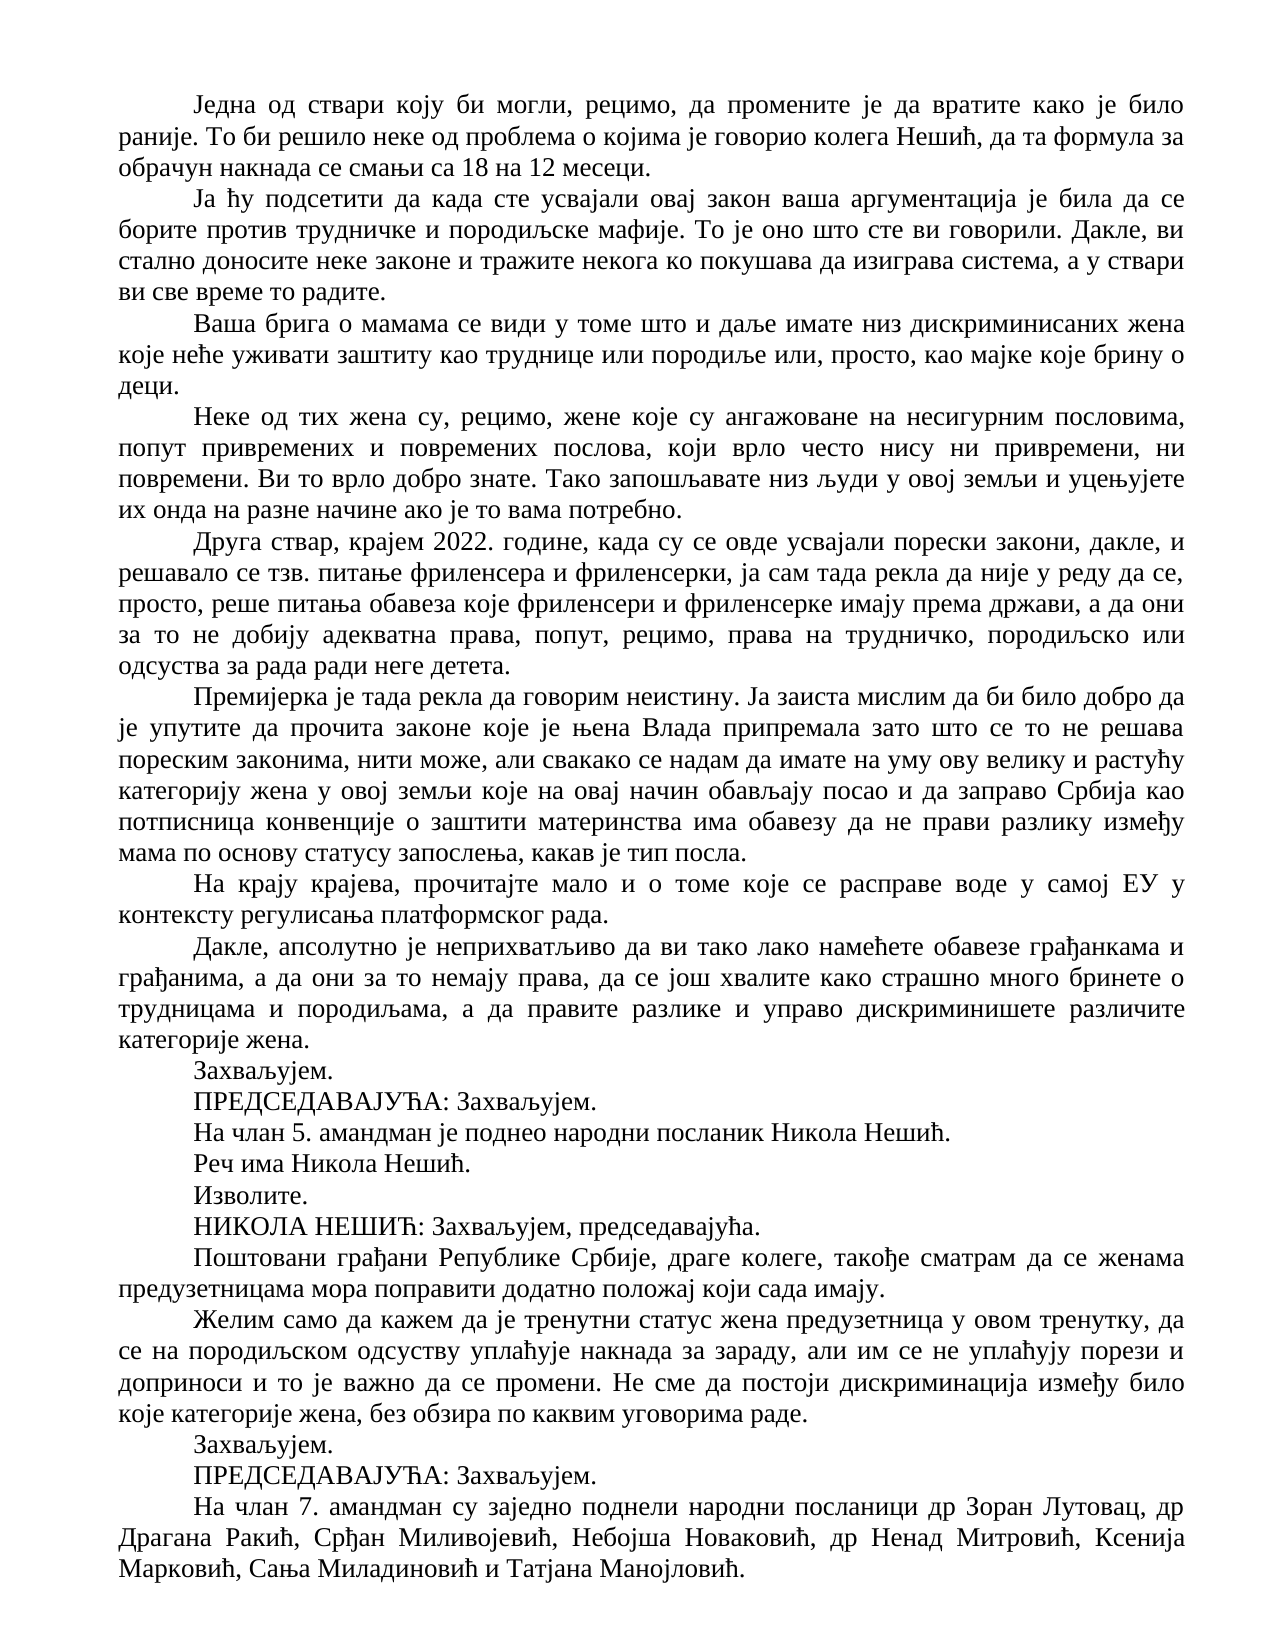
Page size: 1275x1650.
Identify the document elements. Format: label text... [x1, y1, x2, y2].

text НИКОЛА НЕШИЋ: Захваљујем, председавајућа. [118, 1210, 1186, 1241]
text На члан 7. амандман су заједно поднели народни посланици др Зоран Лутовац, др Драгана Ракић, Срђан Миливојевић, Небојша Новаковић, др Ненад Митровић, Ксенија Марковић, Сања Миладиновић и Татјана Манојловић. [118, 1490, 1186, 1584]
text Ваша брига о мамама се види у томе што и даље имате низ дискриминисаних жена које неће уживати заштиту као труднице или породиље или, просто, као мајке које брину о деци. [118, 307, 1186, 400]
text Изволите. [118, 1179, 1186, 1210]
text На крају крајева, прочитајте мало и о томе које се расправе воде у самој ЕУ у контексту регулисања платформског рада. [118, 867, 1186, 929]
text Ја ћу подсетити да када сте усвајали овај закон ваша аргументација је била да се борите против трудничке и породиљске мафије. То је оно што сте ви говорили. Дакле, ви стално доносите неке законе и тражите некога ко покушава да изиграва система, а у ствари ви све време то радите. [118, 182, 1186, 307]
text Друга ствар, крајем 2022. године, када су се овде усвајали порески закони, дакле, и решавало се тзв. питање фриленсера и фриленсерки, ја сам тада рекла да није у реду да се, просто, реше питања обавеза које фриленсери и фриленсерке имају према држави, а да они за то не добију адекватна права, попут, рецимо, права на трудничко, породиљско или одсуства за рада ради неге детета. [118, 525, 1186, 680]
text ПРЕДСЕДАВАЈУЋА: Захваљујем. [118, 1459, 1186, 1490]
text Дакле, апсолутно је неприхватљиво да ви тако лако намећете обавезе грађанкама и грађанима, а да они за то немају права, да се још хвалите како страшно много бринете о трудницама и породиљама, а да правите разлике и управо дискриминишете различите категорије жена. [118, 929, 1186, 1054]
text На члан 5. амандман је поднео народни посланик Никола Нешић. [118, 1116, 1186, 1148]
text Поштовани грађани Републике Србије, драге колеге, такође сматрам да се женама предузетницама мора поправити додатно положај који сада имају. [118, 1241, 1186, 1303]
text Желим само да кажем да је тренутни статус жена предузетница у овом тренутку, да се на породиљском одсуству уплаћује накнада за зараду, али им се не уплаћују порези и доприноси и то је важно да се промени. Не сме да постоји дискриминација између било које категорије жена, без обзира по каквим уговорима раде. [118, 1303, 1186, 1428]
text Премијерка је тада рекла да говорим неистину. Ја заиста мислим да би било добро да је упутите да прочита законе које је њена Влада припремала зато што се то не решава пореским законима, нити може, али свакако се надам да имате на уму ову велику и растућу категорију жена у овој земљи које на овај начин обављају посао и да заправо Србија као потписница конвенције о заштити материнства има обавезу да не прави разлику између мама по основу статусу запослења, какав је тип посла. [118, 680, 1186, 867]
text Захваљујем. [118, 1428, 1186, 1459]
text Захваљујем. [118, 1054, 1186, 1085]
text ПРЕДСЕДАВАЈУЋА: Захваљујем. [118, 1085, 1186, 1116]
text Неке од тих жена су, рецимо, жене које су ангажоване на несигурним пословима, попут привремених и повремених послова, који врло често нису ни привремени, ни повремени. Ви то врло добро знате. Тако запошљавате низ људи у овој земљи и уцењујете их онда на разне начине ако је то вама потребно. [118, 400, 1186, 525]
text Реч има Никола Нешић. [118, 1148, 1186, 1179]
text Једна од ствари коју би могли, рецимо, да промените је да вратите како је било раније. То би решило неке од проблема о којима је говорио колега Нешић, да та формула за обрачун накнада се смањи са 18 на 12 месеци. [118, 89, 1186, 182]
